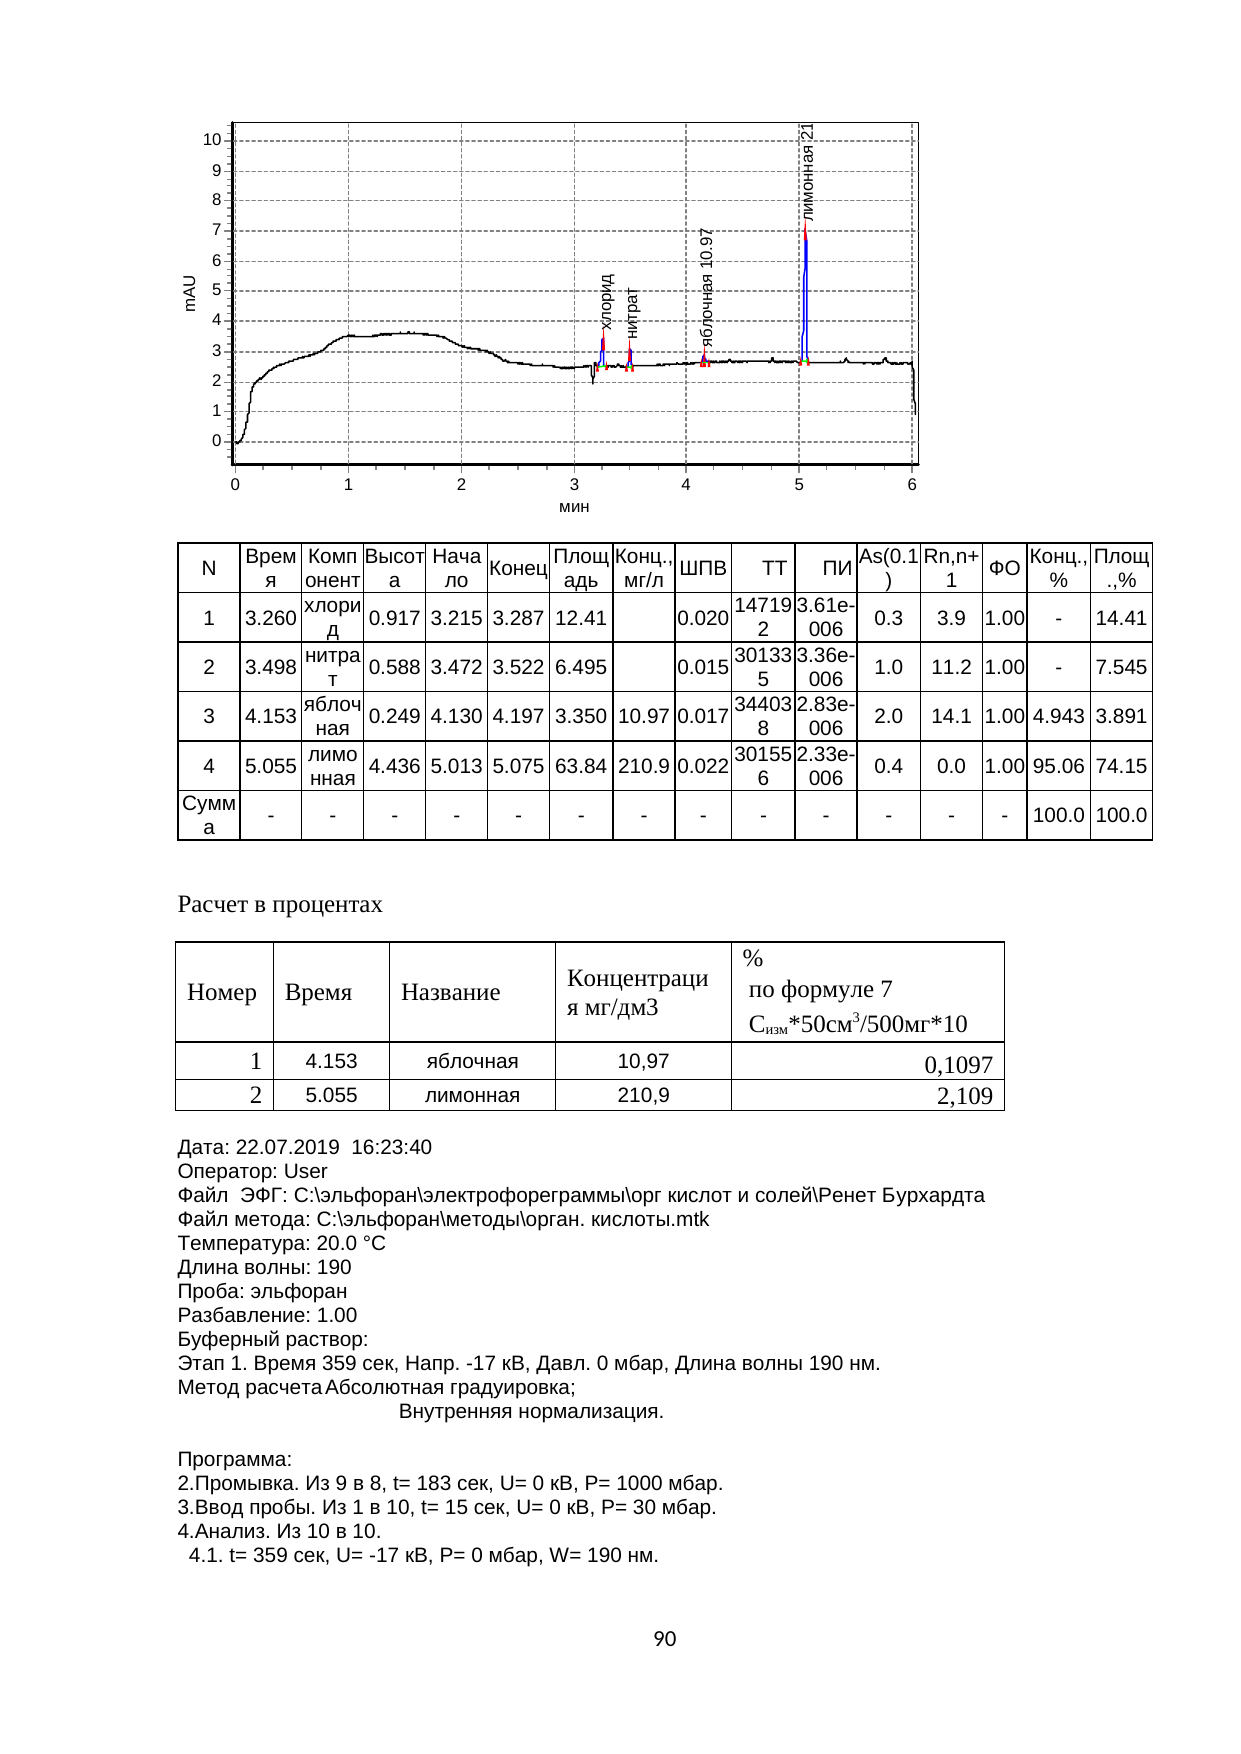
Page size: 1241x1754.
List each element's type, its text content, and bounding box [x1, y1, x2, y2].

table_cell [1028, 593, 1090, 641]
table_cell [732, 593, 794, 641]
text Разбавление: 1.00 [177, 1303, 1152, 1327]
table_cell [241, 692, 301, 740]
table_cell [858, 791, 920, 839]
text Файл ЭФГ: C:\эльфоран\электрофореграммы\орг кислот и солей\Ренет Бурхардта [177, 1183, 1152, 1207]
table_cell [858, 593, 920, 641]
text Дата: 22.07.2019 16:23:40 [177, 1135, 1152, 1159]
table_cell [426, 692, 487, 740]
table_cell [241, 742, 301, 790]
text Температура: 20.0 °C [177, 1231, 1152, 1255]
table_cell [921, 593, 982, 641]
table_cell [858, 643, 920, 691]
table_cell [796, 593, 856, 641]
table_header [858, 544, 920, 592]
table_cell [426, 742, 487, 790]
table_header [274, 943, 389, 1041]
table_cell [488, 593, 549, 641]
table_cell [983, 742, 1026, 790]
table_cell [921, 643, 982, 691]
text Расчет в процентах [177, 889, 1152, 917]
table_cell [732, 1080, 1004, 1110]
text Оператор: User [177, 1159, 1152, 1183]
text Программа: [177, 1447, 1152, 1471]
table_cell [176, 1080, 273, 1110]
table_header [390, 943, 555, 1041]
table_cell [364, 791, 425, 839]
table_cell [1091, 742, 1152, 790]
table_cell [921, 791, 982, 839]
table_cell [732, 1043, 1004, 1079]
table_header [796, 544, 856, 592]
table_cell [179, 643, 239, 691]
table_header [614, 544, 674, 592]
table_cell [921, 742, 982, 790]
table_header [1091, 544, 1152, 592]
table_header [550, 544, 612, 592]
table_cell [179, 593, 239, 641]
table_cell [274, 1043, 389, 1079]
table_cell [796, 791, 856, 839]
text 4.1. t= 359 сек, U= -17 кВ, P= 0 мбар, W= 190 нм. [177, 1542, 1152, 1566]
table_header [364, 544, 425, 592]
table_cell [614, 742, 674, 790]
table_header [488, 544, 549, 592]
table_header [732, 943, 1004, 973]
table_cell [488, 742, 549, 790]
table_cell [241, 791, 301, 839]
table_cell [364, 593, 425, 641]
text Файл метода: C:\эльфоран\методы\орган. кислоты.mtk [177, 1207, 1152, 1231]
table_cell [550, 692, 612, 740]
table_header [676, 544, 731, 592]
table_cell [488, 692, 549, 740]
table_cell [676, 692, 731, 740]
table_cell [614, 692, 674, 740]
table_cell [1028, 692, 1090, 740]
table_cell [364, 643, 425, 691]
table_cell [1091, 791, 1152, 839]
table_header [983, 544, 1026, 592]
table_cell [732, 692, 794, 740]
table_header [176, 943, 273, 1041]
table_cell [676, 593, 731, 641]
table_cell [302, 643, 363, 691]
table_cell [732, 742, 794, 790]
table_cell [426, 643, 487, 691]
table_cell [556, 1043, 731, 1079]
text 2.Промывка. Из 9 в 8, t= 183 сек, U= 0 кВ, P= 1000 мбар. [177, 1471, 1152, 1494]
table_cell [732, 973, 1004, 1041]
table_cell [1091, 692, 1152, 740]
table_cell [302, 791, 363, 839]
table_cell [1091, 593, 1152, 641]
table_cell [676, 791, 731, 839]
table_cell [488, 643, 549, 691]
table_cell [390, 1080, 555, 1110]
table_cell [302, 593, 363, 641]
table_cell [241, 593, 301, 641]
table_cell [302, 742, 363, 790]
text 3.Ввод пробы. Из 1 в 10, t= 15 сек, U= 0 кВ, P= 30 мбар. [177, 1494, 1152, 1518]
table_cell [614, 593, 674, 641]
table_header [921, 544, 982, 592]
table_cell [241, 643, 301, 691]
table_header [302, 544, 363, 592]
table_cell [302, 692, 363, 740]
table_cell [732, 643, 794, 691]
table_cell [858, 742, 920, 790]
text Длина волны: 190 [177, 1255, 1152, 1279]
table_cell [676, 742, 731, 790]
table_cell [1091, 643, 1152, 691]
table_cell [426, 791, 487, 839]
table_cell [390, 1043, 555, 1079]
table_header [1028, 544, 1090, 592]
text 4.Анализ. Из 10 в 10. [177, 1518, 1152, 1542]
text Внутренняя нормализация. [177, 1399, 1152, 1423]
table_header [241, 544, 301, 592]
text Буферный раствор: [177, 1327, 1152, 1351]
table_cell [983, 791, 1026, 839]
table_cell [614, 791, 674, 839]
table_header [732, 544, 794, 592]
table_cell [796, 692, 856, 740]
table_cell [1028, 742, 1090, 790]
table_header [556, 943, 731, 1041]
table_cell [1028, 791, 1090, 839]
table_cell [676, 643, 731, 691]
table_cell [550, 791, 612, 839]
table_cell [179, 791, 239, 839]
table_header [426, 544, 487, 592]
text Этап 1. Время 359 сек, Напр. -17 кВ, Давл. 0 мбар, Длина волны 190 нм. [177, 1351, 1152, 1375]
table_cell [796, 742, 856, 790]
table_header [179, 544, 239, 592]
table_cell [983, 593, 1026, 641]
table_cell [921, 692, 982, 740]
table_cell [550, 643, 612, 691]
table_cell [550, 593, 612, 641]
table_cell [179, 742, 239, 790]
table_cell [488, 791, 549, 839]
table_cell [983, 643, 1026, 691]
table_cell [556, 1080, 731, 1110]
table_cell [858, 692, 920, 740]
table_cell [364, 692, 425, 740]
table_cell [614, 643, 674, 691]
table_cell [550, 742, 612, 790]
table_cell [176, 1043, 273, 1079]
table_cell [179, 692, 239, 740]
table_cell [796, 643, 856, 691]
text Проба: эльфоран [177, 1279, 1152, 1303]
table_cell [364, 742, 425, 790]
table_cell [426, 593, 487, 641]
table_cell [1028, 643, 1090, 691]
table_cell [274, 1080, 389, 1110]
text Метод расчета Абсолютная градуировка; [177, 1375, 1152, 1399]
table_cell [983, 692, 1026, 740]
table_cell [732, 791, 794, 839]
